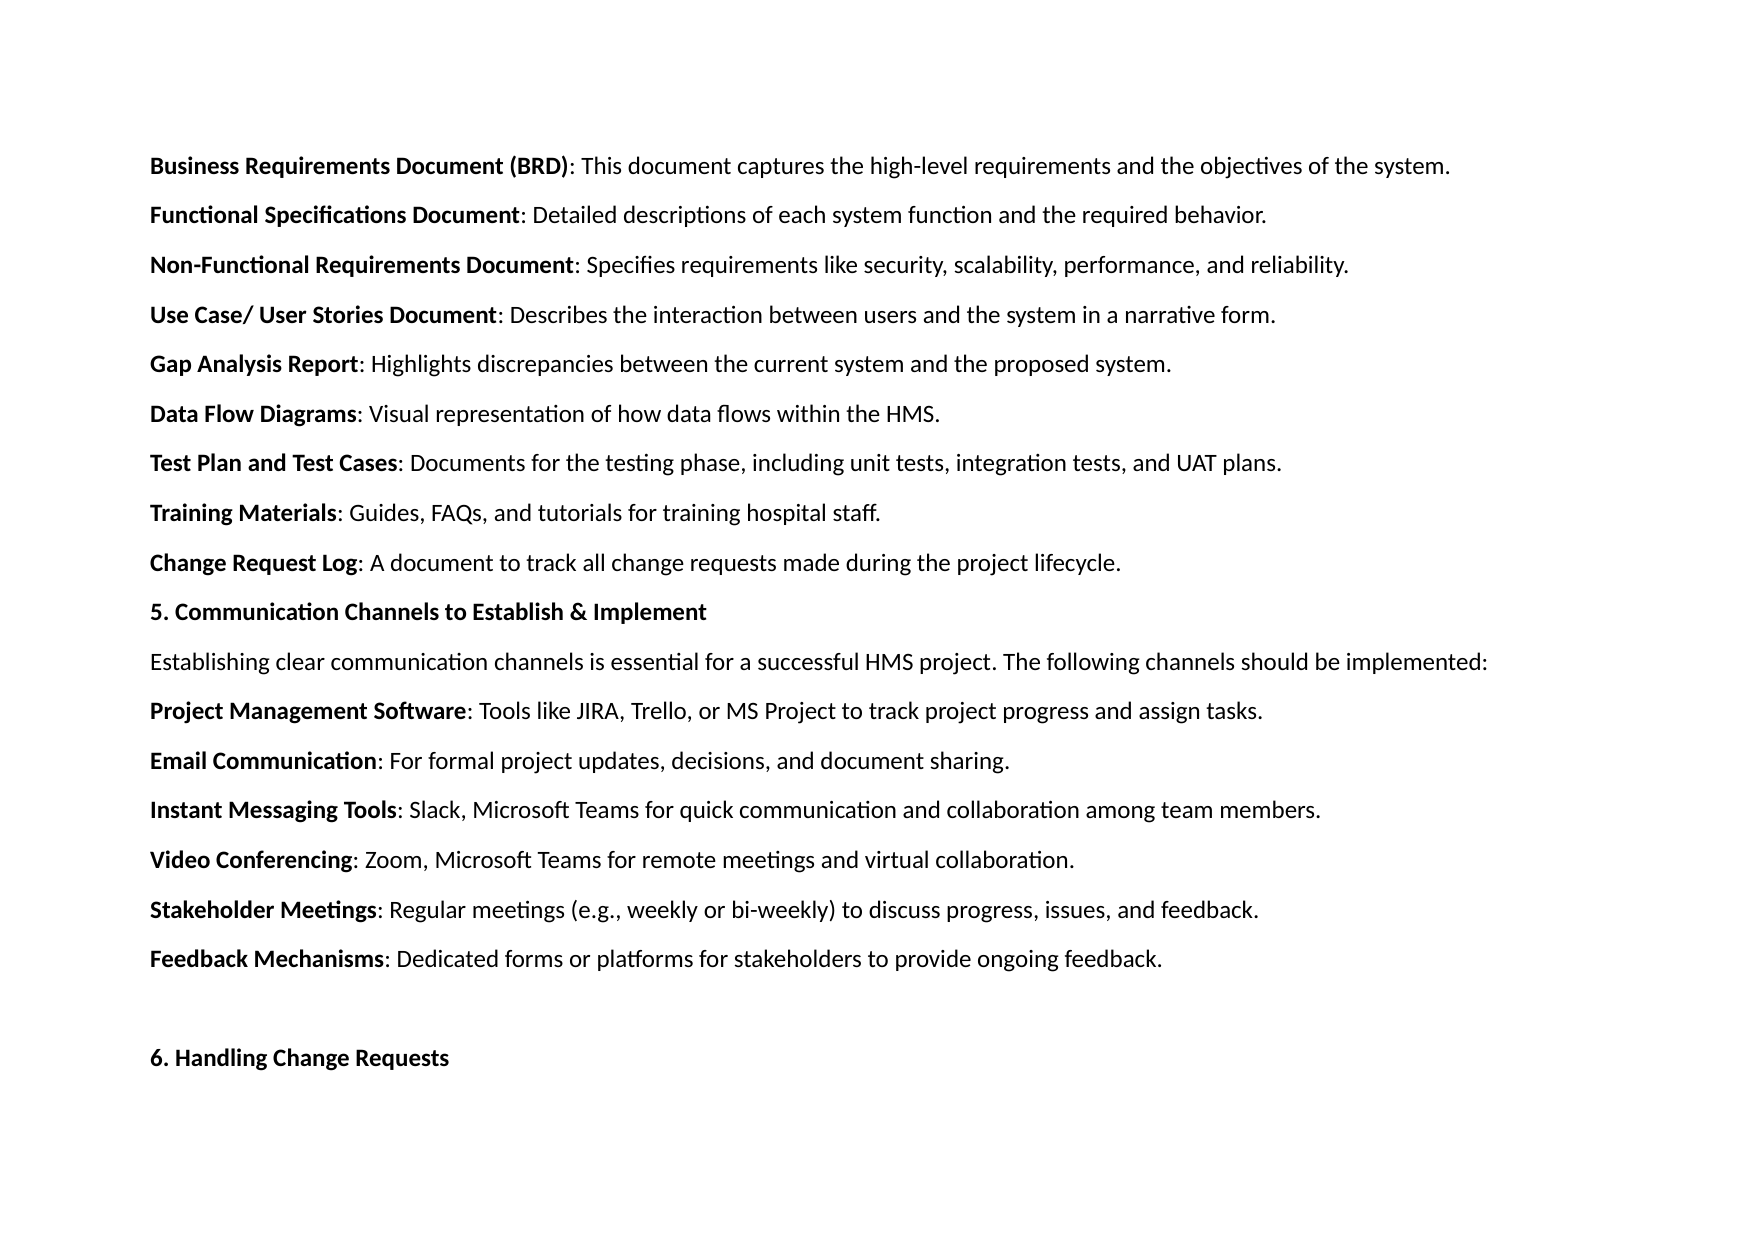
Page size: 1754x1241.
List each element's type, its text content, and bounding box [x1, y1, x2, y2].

text Functional Specifications Document: Detailed descriptions of each system function and the required behavior. [150, 199, 1604, 230]
text Project Management Software: Tools like JIRA, Trello, or MS Project to track project progress and assign tasks. [150, 695, 1604, 726]
text Change Request Log: A document to track all change requests made during the project lifecycle. [150, 547, 1604, 577]
text Establishing clear communication channels is essential for a successful HMS project. The following channels should be implemented: [150, 646, 1604, 676]
text Business Requirements Document (BRD): This document captures the high-level requirements and the objectives of the system. [150, 150, 1604, 181]
text Non-Functional Requirements Document: Specifies requirements like security, scalability, performance, and reliability. [150, 249, 1604, 280]
text Feedback Mechanisms: Dedicated forms or platforms for stakeholders to provide ongoing feedback. [150, 943, 1604, 974]
text Instant Messaging Tools: Slack, Microsoft Teams for quick communication and collaboration among team members. [150, 794, 1604, 825]
text Test Plan and Test Cases: Documents for the testing phase, including unit tests, integration tests, and UAT plans. [150, 447, 1604, 478]
text Video Conferencing: Zoom, Microsoft Teams for remote meetings and virtual collaboration. [150, 844, 1604, 875]
text Use Case/ User Stories Document: Describes the interaction between users and the system in a narrative form. [150, 299, 1604, 329]
text Email Communication: For formal project updates, decisions, and document sharing. [150, 745, 1604, 776]
text Training Materials: Guides, FAQs, and tutorials for training hospital staff. [150, 497, 1604, 528]
text Data Flow Diagrams: Visual representation of how data flows within the HMS. [150, 398, 1604, 428]
text 5. Communication Channels to Establish & Implement [150, 596, 1604, 627]
text Stakeholder Meetings: Regular meetings (e.g., weekly or bi-weekly) to discuss progress, issues, and feedback. [150, 894, 1604, 924]
text Gap Analysis Report: Highlights discrepancies between the current system and the proposed system. [150, 348, 1604, 379]
text 6. Handling Change Requests [150, 1042, 1604, 1073]
